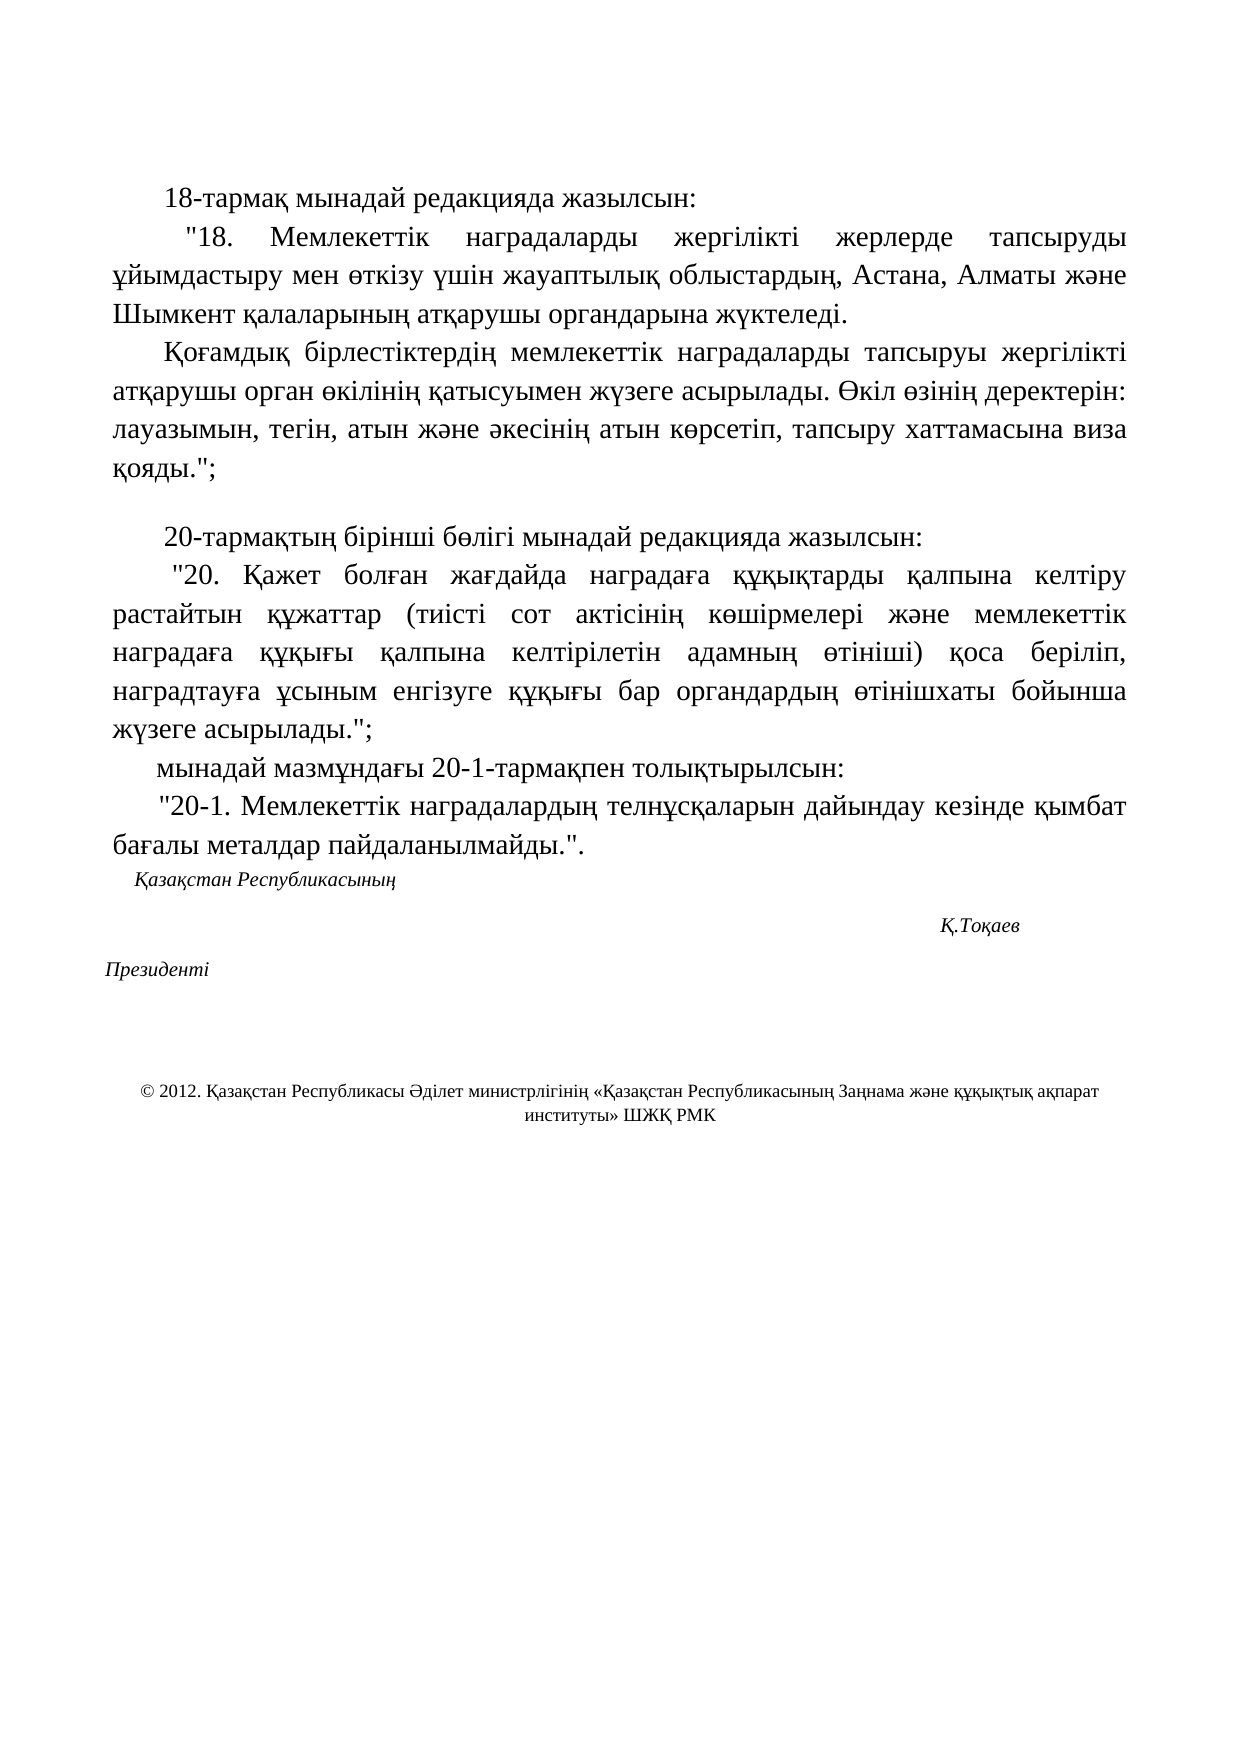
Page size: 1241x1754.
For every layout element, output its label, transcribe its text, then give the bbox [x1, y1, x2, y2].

text "20. Қажет болған жағдайда наградаға құқықтарды қалпына келтіру растайтын құжаттар (тиісті сот актісінің көшірмелері және мемлекеттік наградаға құқығы қалпына келтірілетін адамның өтініші) қоса беріліп, наградтауға ұсыным енгізуге құқығы бар органдардың өтінішхаты бойынша жүзеге асырылады."; [112, 557, 1128, 745]
table_header Қ.Тоқаев [939, 866, 1240, 989]
text "20-1. Мемлекеттік наградалардың телнұсқаларын дайындау кезінде қымбат бағалы металдар пайдаланылмайды.". [112, 788, 1128, 861]
text "18. Мемлекеттік наградаларды жергілікті жерлерде тапсыруды ұйымдастыру мен өткізу үшін жауаптылық облыстардың, Астана, Алматы және Шымкент қалаларының атқарушы органдарына жүктеледі. [112, 219, 1128, 329]
text 18-тармақ мынадай редакцияда жазылсын: [112, 180, 1128, 214]
text 20-тармақтың бірінші бөлігі мынадай редакцияда жазылсын: [112, 519, 1128, 552]
text Қоғамдық бірлестіктердің мемлекеттік наградаларды тапсыруы жергілікті атқарушы орган өкілінің қатысуымен жүзеге асырылады. Өкіл өзінің деректерін: лауазымын, тегін, атын және әкесінің атын көрсетіп, тапсыру хаттамасына виза қояды."; [112, 334, 1128, 483]
text мынадай мазмұндағы 20-1-тармақпен толықтырылсын: [112, 750, 1128, 783]
text © 2012. Қазақстан Республикасы Әділет министрлігінің «Қазақстан Республикасының Заңнама және құқықтық ақпарат институты» ШЖҚ РМК [112, 1079, 1128, 1126]
table_header Қазақстан Республикасының Президенті [101, 866, 939, 989]
